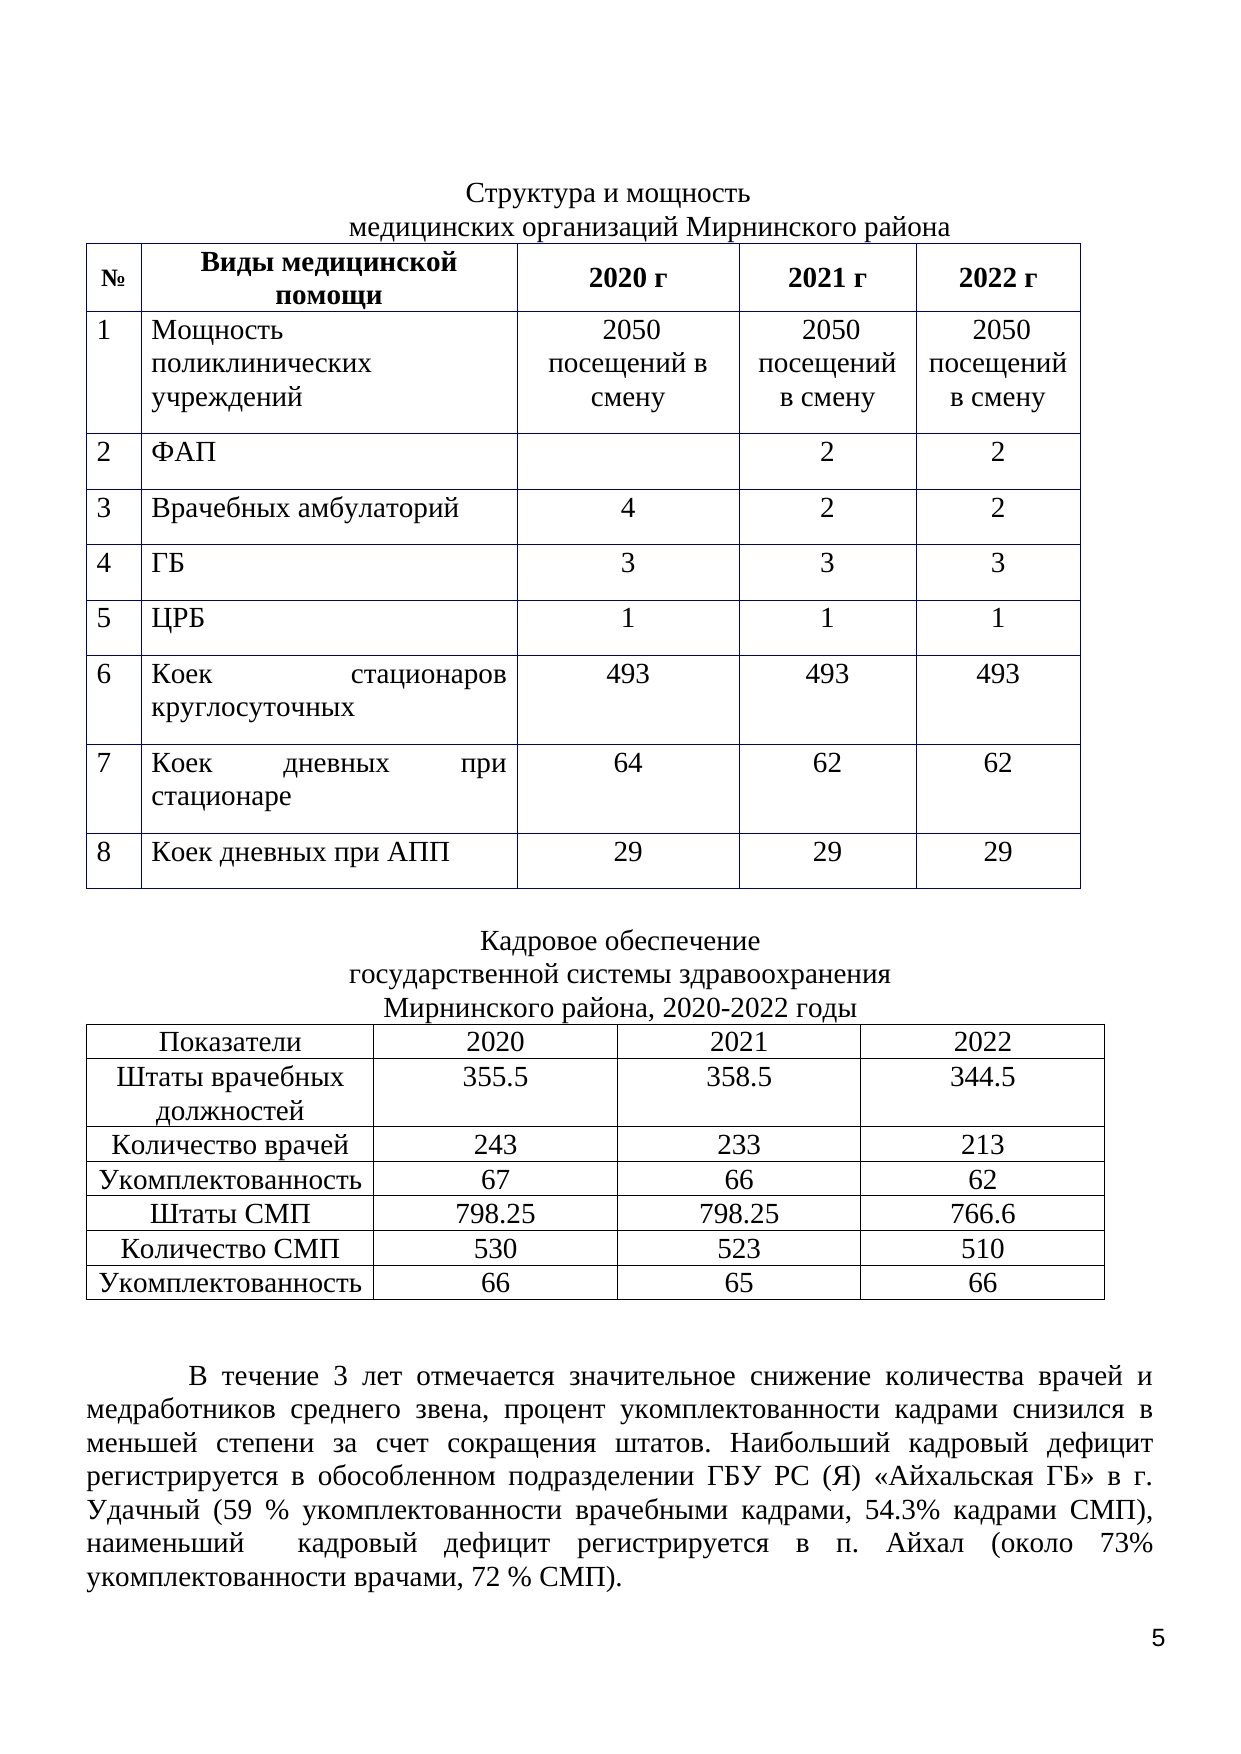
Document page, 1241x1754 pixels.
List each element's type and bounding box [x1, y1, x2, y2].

table_header [75, 75, 1165, 1592]
